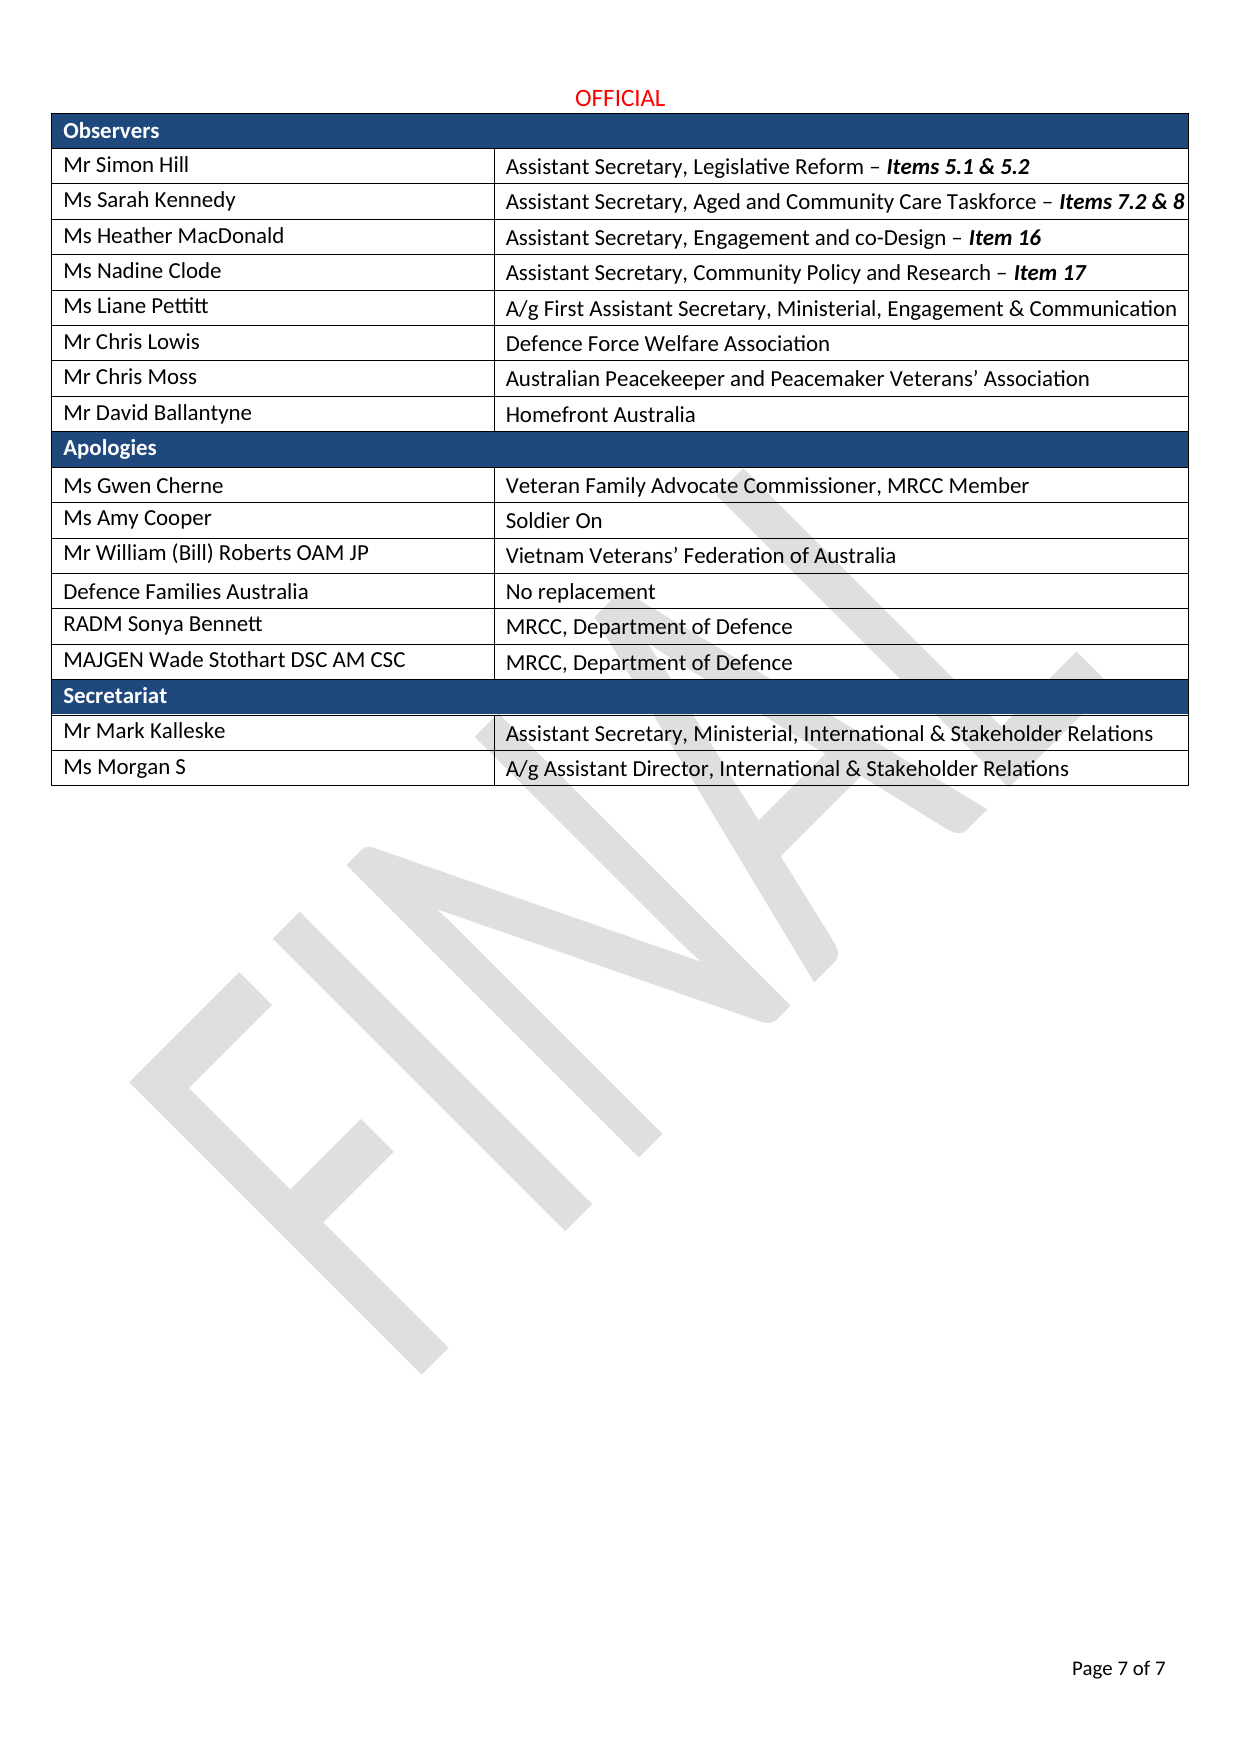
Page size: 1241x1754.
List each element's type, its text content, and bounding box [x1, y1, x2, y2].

table_cell A/g First Assistant Secretary, Ministerial, Engagement & Communication [495, 291, 1188, 325]
table_cell Ms Heather MacDonald [52, 220, 494, 254]
table_cell MRCC, Department of Defence [495, 609, 1188, 644]
table_cell Mr Chris Moss [52, 361, 494, 396]
table_cell Ms Gwen Cherne [52, 468, 494, 502]
table_cell No replacement [495, 574, 1188, 608]
table_cell Mr Chris Lowis [52, 326, 494, 360]
table_cell Australian Peacekeeper and Peacemaker Veterans’ Association [495, 361, 1188, 396]
table_cell Assistant Secretary, Aged and Community Care Taskforce – Items 7.2 & 8 [495, 184, 1188, 219]
table_cell Mr Simon Hill [52, 149, 494, 183]
table_cell Mr William (Bill) Roberts OAM JP [52, 539, 494, 573]
table_cell Apologies [52, 432, 1188, 467]
table_cell Assistant Secretary, Engagement and co-Design – Item 16 [495, 220, 1188, 254]
table_cell Defence Force Welfare Association [495, 326, 1188, 360]
table_cell Homefront Australia [495, 397, 1188, 431]
table_cell Mr David Ballantyne [52, 397, 494, 431]
table_cell MRCC, Department of Defence [495, 645, 1188, 679]
table_cell Ms Morgan S [52, 751, 494, 785]
table_cell Mr Mark Kalleske [52, 716, 494, 750]
table_cell Soldier On [495, 503, 1188, 537]
table_cell Assistant Secretary, Community Policy and Research – Item 17 [495, 255, 1188, 289]
table_cell A/g Assistant Director, International & Stakeholder Relations [495, 751, 1188, 785]
table_cell Observers [52, 114, 1188, 148]
table_cell Assistant Secretary, Ministerial, International & Stakeholder Relations [495, 716, 1188, 750]
table_cell Ms Sarah Kennedy [52, 184, 494, 219]
table_cell Ms Liane Pettitt [52, 291, 494, 325]
table_cell Defence Families Australia [52, 574, 494, 608]
table_cell Ms Nadine Clode [52, 255, 494, 289]
table_cell MAJGEN Wade Stothart DSC AM CSC [52, 645, 494, 679]
table_cell Veteran Family Advocate Commissioner, MRCC Member [495, 468, 1188, 502]
table_cell Assistant Secretary, Legislative Reform – Items 5.1 & 5.2 [495, 149, 1188, 183]
table_cell RADM Sonya Bennett [52, 609, 494, 644]
table_cell Vietnam Veterans’ Federation of Australia [495, 539, 1188, 573]
table_cell Secretariat [52, 680, 1188, 714]
table_cell Ms Amy Cooper [52, 503, 494, 537]
